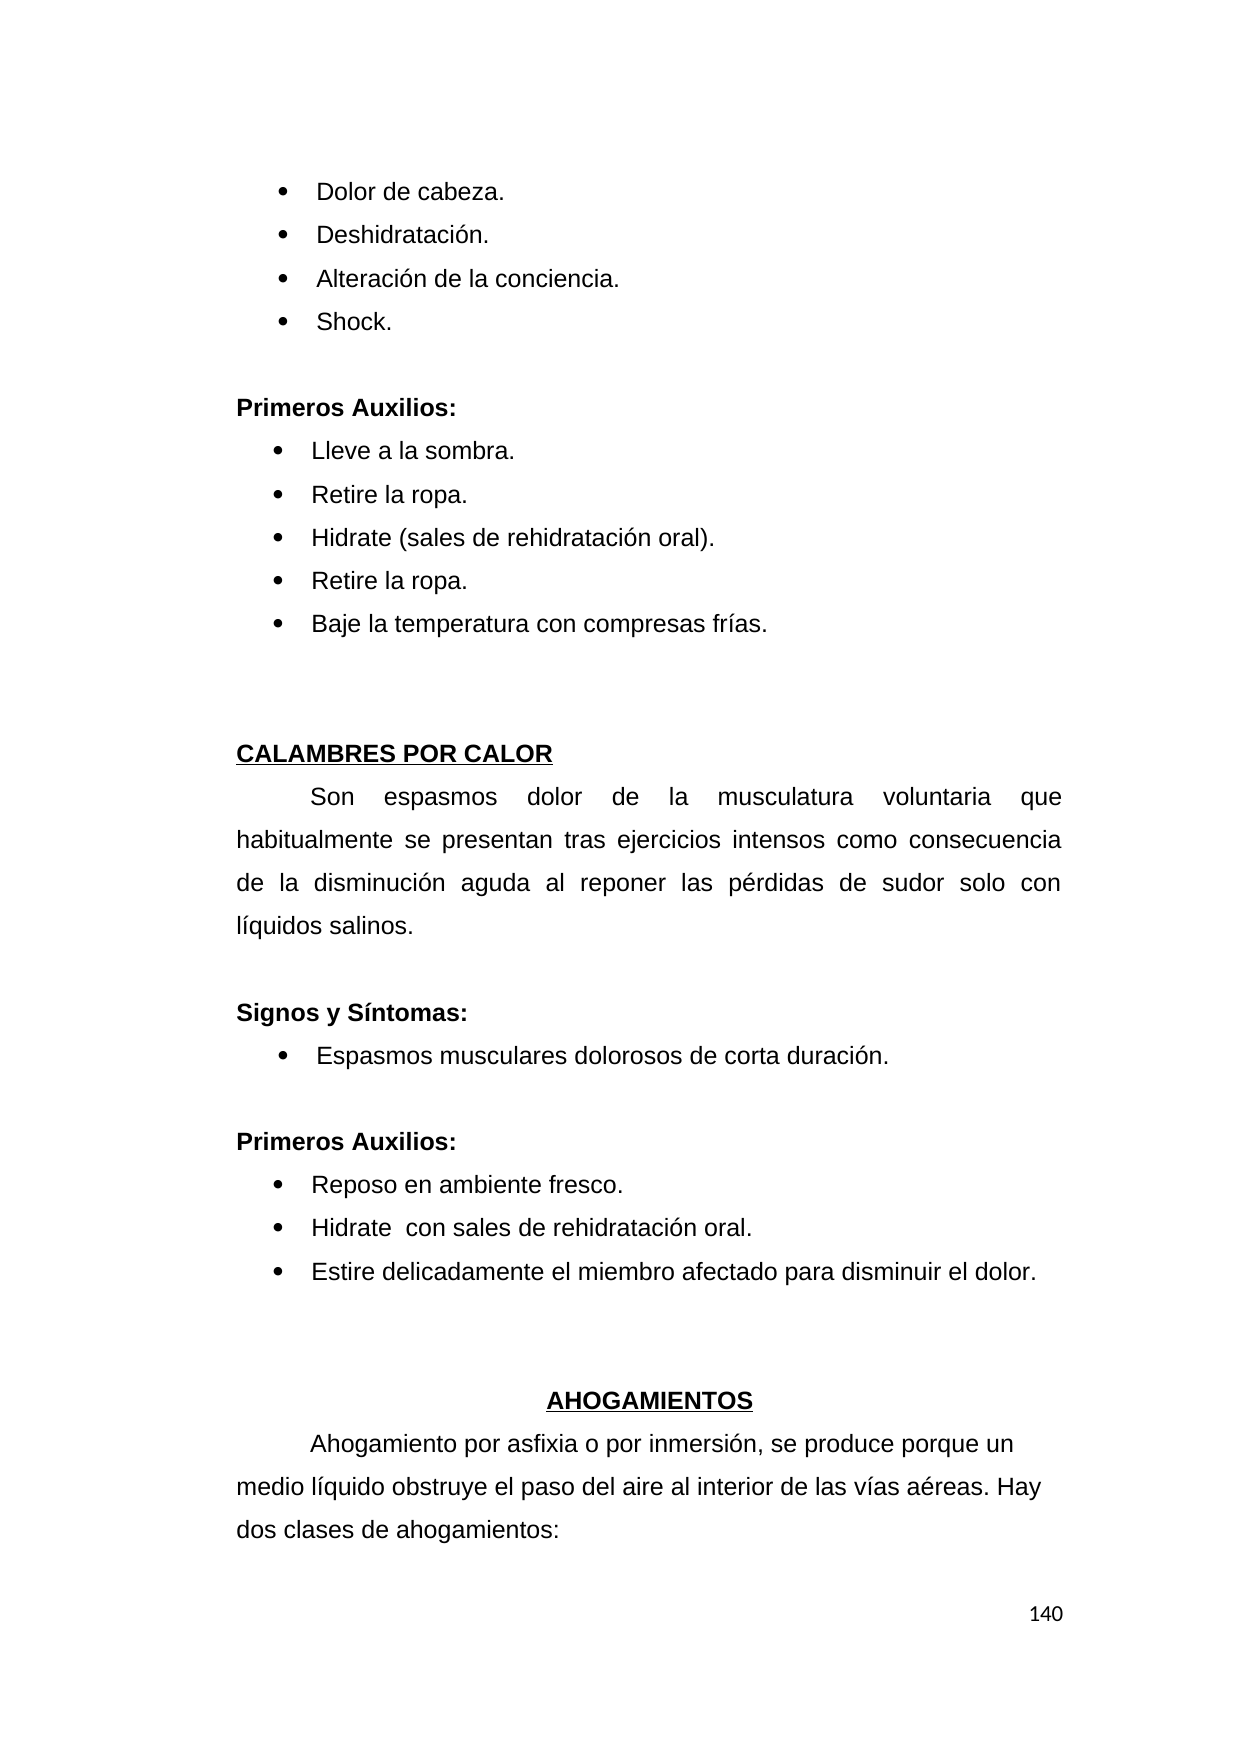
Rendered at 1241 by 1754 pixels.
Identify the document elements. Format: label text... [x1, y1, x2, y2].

list Baje la temperatura con compresas frías. [274, 609, 1063, 638]
text Ahogamiento por asfixia o por inmersión, se produce porque un medio líquido obstruye el paso del aire al interior de las vías aéreas. Hay dos clases de ahogamientos: [236, 1429, 1063, 1544]
list Shock. [278, 307, 1063, 336]
text Signos y Síntomas: [236, 997, 1063, 1026]
text CALAMBRES POR CALOR [236, 739, 1063, 767]
list Lleve a la sombra. [274, 436, 1063, 465]
text Primeros Auxilios: [236, 1127, 1063, 1156]
list Dolor de cabeza. [278, 177, 1063, 206]
text AHOGAMIENTOS [236, 1386, 1063, 1415]
list Estire delicadamente el miembro afectado para disminuir el dolor. [274, 1257, 1063, 1285]
list Alteración de la conciencia. [278, 264, 1063, 292]
list Retire la ropa. [274, 479, 1063, 508]
list Retire la ropa. [274, 566, 1063, 595]
list Reposo en ambiente fresco. [274, 1170, 1063, 1199]
list Hidrate con sales de rehidratación oral. [274, 1213, 1063, 1242]
list Hidrate (sales de rehidratación oral). [274, 523, 1063, 552]
list Espasmos musculares dolorosos de corta duración. [278, 1041, 1063, 1069]
text Primeros Auxilios: [236, 393, 1063, 422]
list Deshidratación. [278, 220, 1063, 249]
text Son espasmos dolor de la musculatura voluntaria que habitualmente se presentan tras ejercicios intensos como consecuencia de la disminución aguda al reponer las pérdidas de sudor solo con líquidos salinos. [236, 782, 1063, 940]
